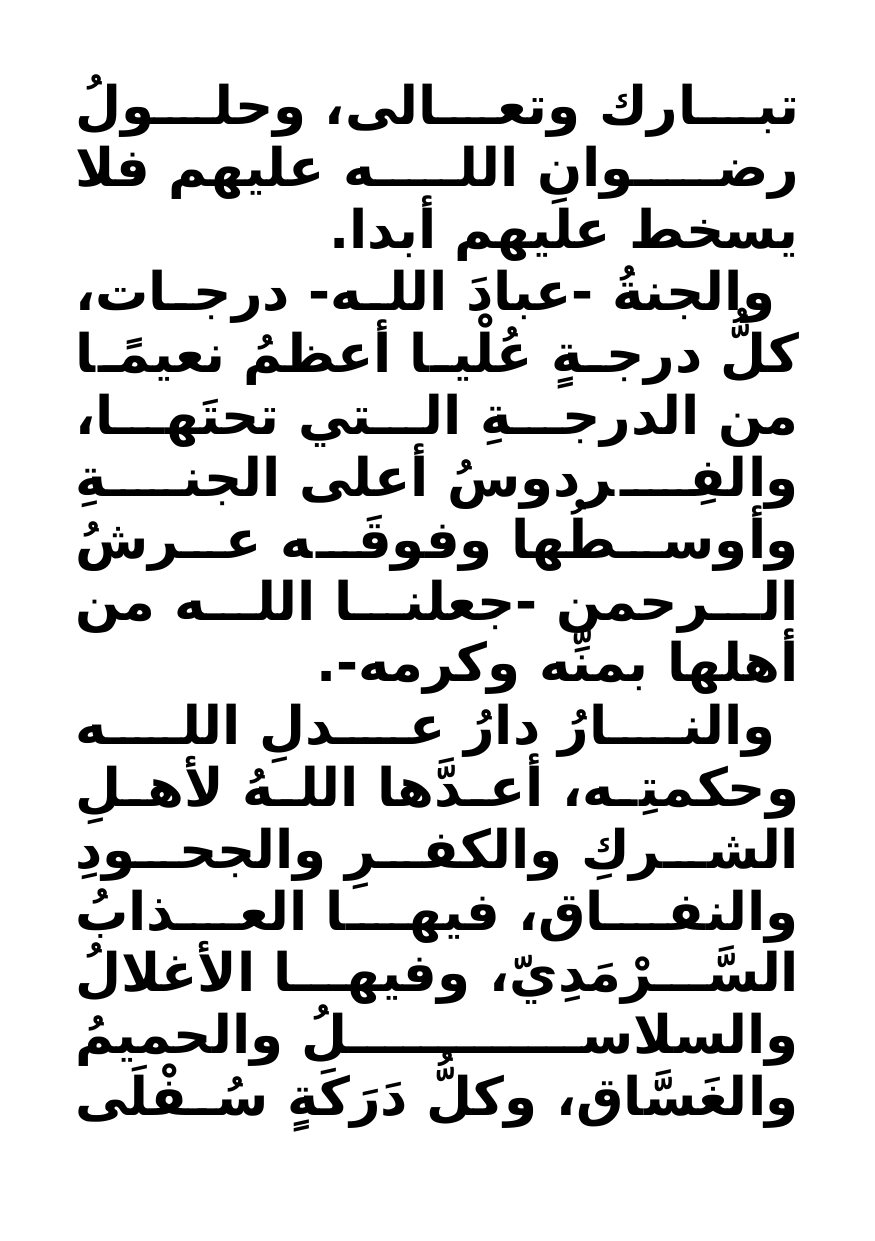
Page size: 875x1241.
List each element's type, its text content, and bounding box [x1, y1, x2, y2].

text والجنةُ -عبادَ الله- درجات، كلُّ درجةٍ عُلْيا أعظمُ نعيمًا من الدرجةِ التي تحتَها، والفِردوسُ أعلى الجنةِ وأوسطُها وفوقَه عرشُ الرحمن -جعلنا الله من أهلها بمنِّه وكرمه-. [75, 261, 799, 694]
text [75, 75, 799, 261]
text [75, 695, 799, 1128]
